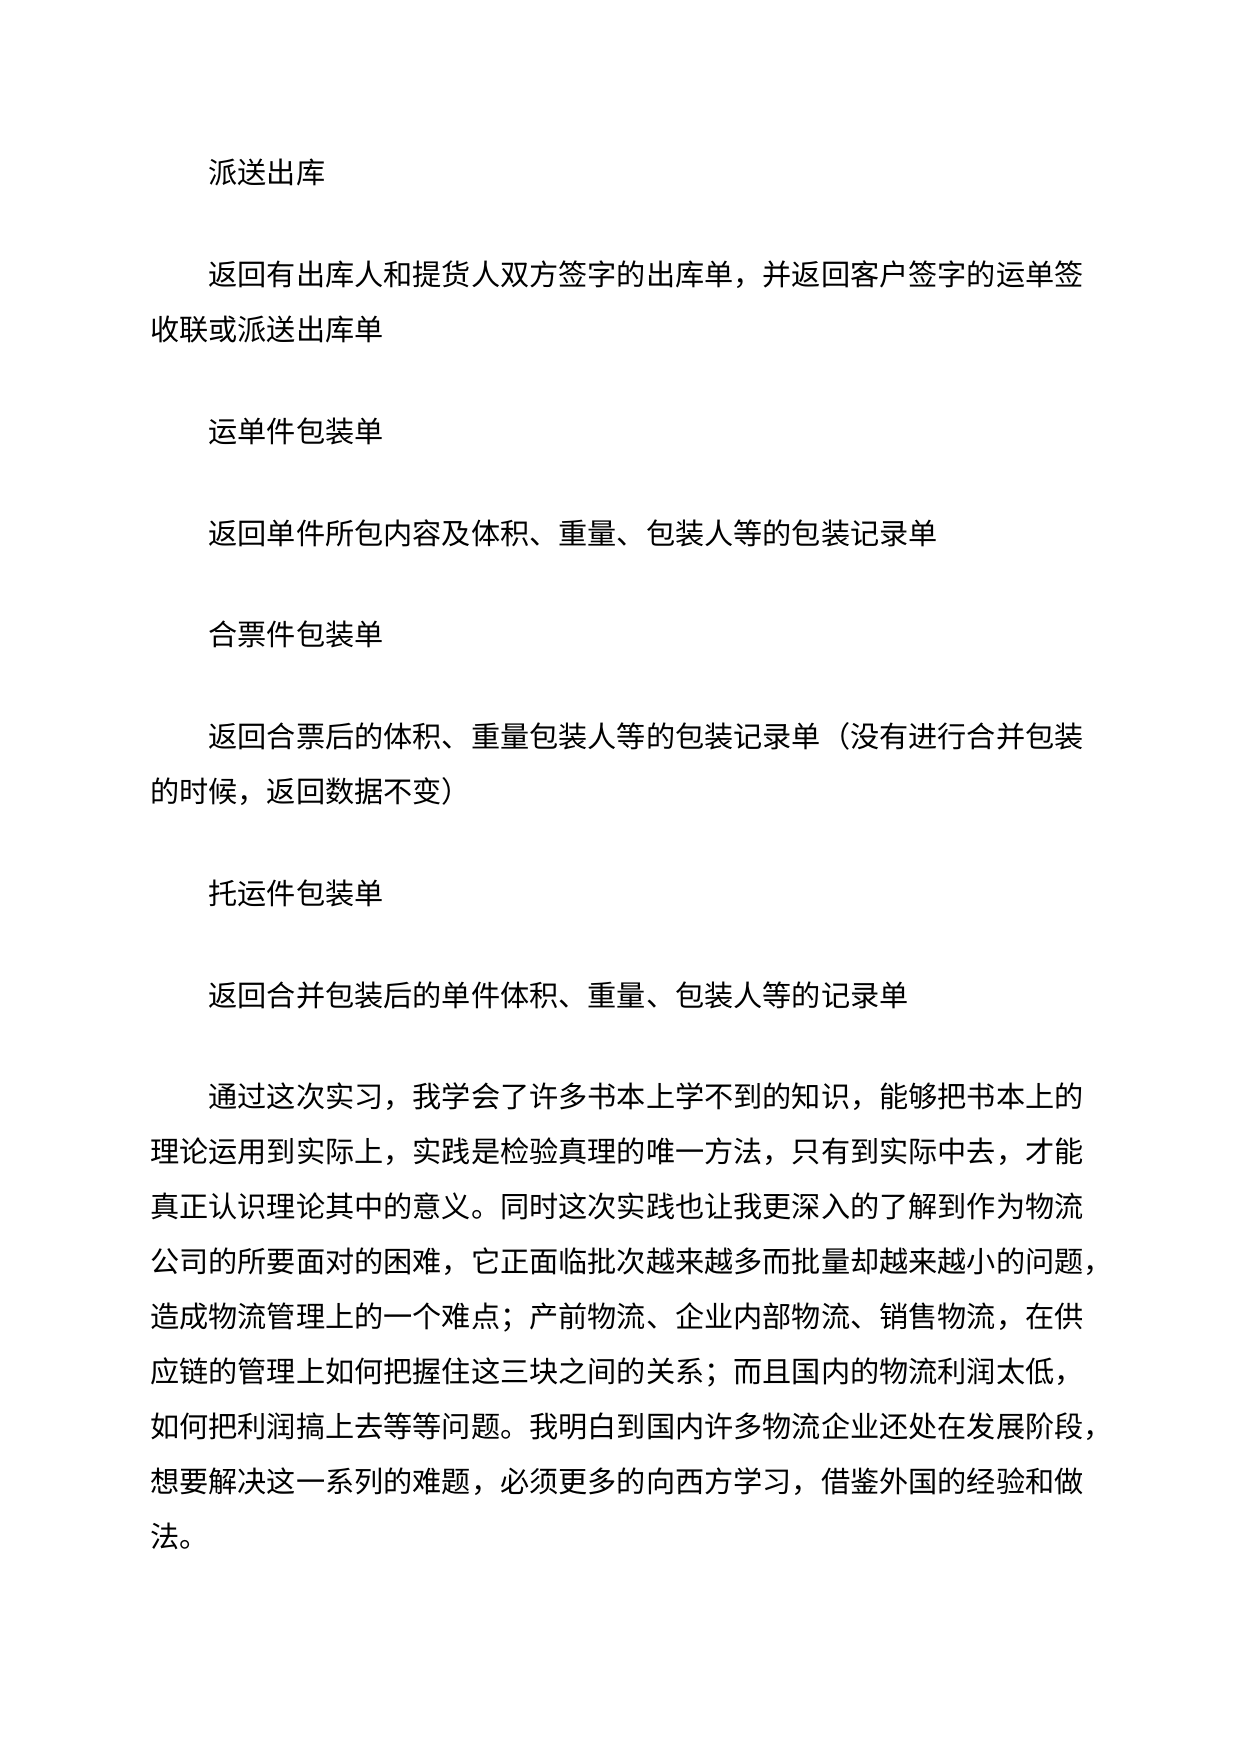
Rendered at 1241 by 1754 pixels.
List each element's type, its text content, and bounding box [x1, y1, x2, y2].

text 运单件包装单 [150, 408, 1090, 451]
text 返回单件所包内容及体积、重量、包装人等的包装记录单 [150, 510, 1090, 552]
text 托运件包装单 [150, 870, 1090, 913]
text 返回合并包装后的单件体积、重量、包装人等的记录单 [150, 972, 1090, 1014]
text 通过这次实习，我学会了许多书本上学不到的知识，能够把书本上的理论运用到实际上，实践是检验真理的唯一方法，只有到实际中去，才能真正认识理论其中的意义。同时这次实践也让我更深入的了解到作为物流公司的所要面对的困难，它正面临批次越来越多而批量却越来越小的问题，造成物流管理上的一个难点；产前物流、企业内部物流、销售物流，在供应链的管理上如何把握住这三块之间的关系；而且国内的物流利润太低，如何把利润搞上去等等问题。我明白到国内许多物流企业还处在发展阶段，想要解决这一系列的难题，必须更多的向西方学习，借鉴外国的经验和做法。 [150, 1074, 1090, 1555]
text 合票件包装单 [150, 612, 1090, 654]
text 返回有出库人和提货人双方签字的出库单，并返回客户签字的运单签收联或派送出库单 [150, 252, 1090, 349]
text 派送出库 [150, 150, 1090, 192]
text 返回合票后的体积、重量包装人等的包装记录单（没有进行合并包装的时候，返回数据不变） [150, 714, 1090, 811]
